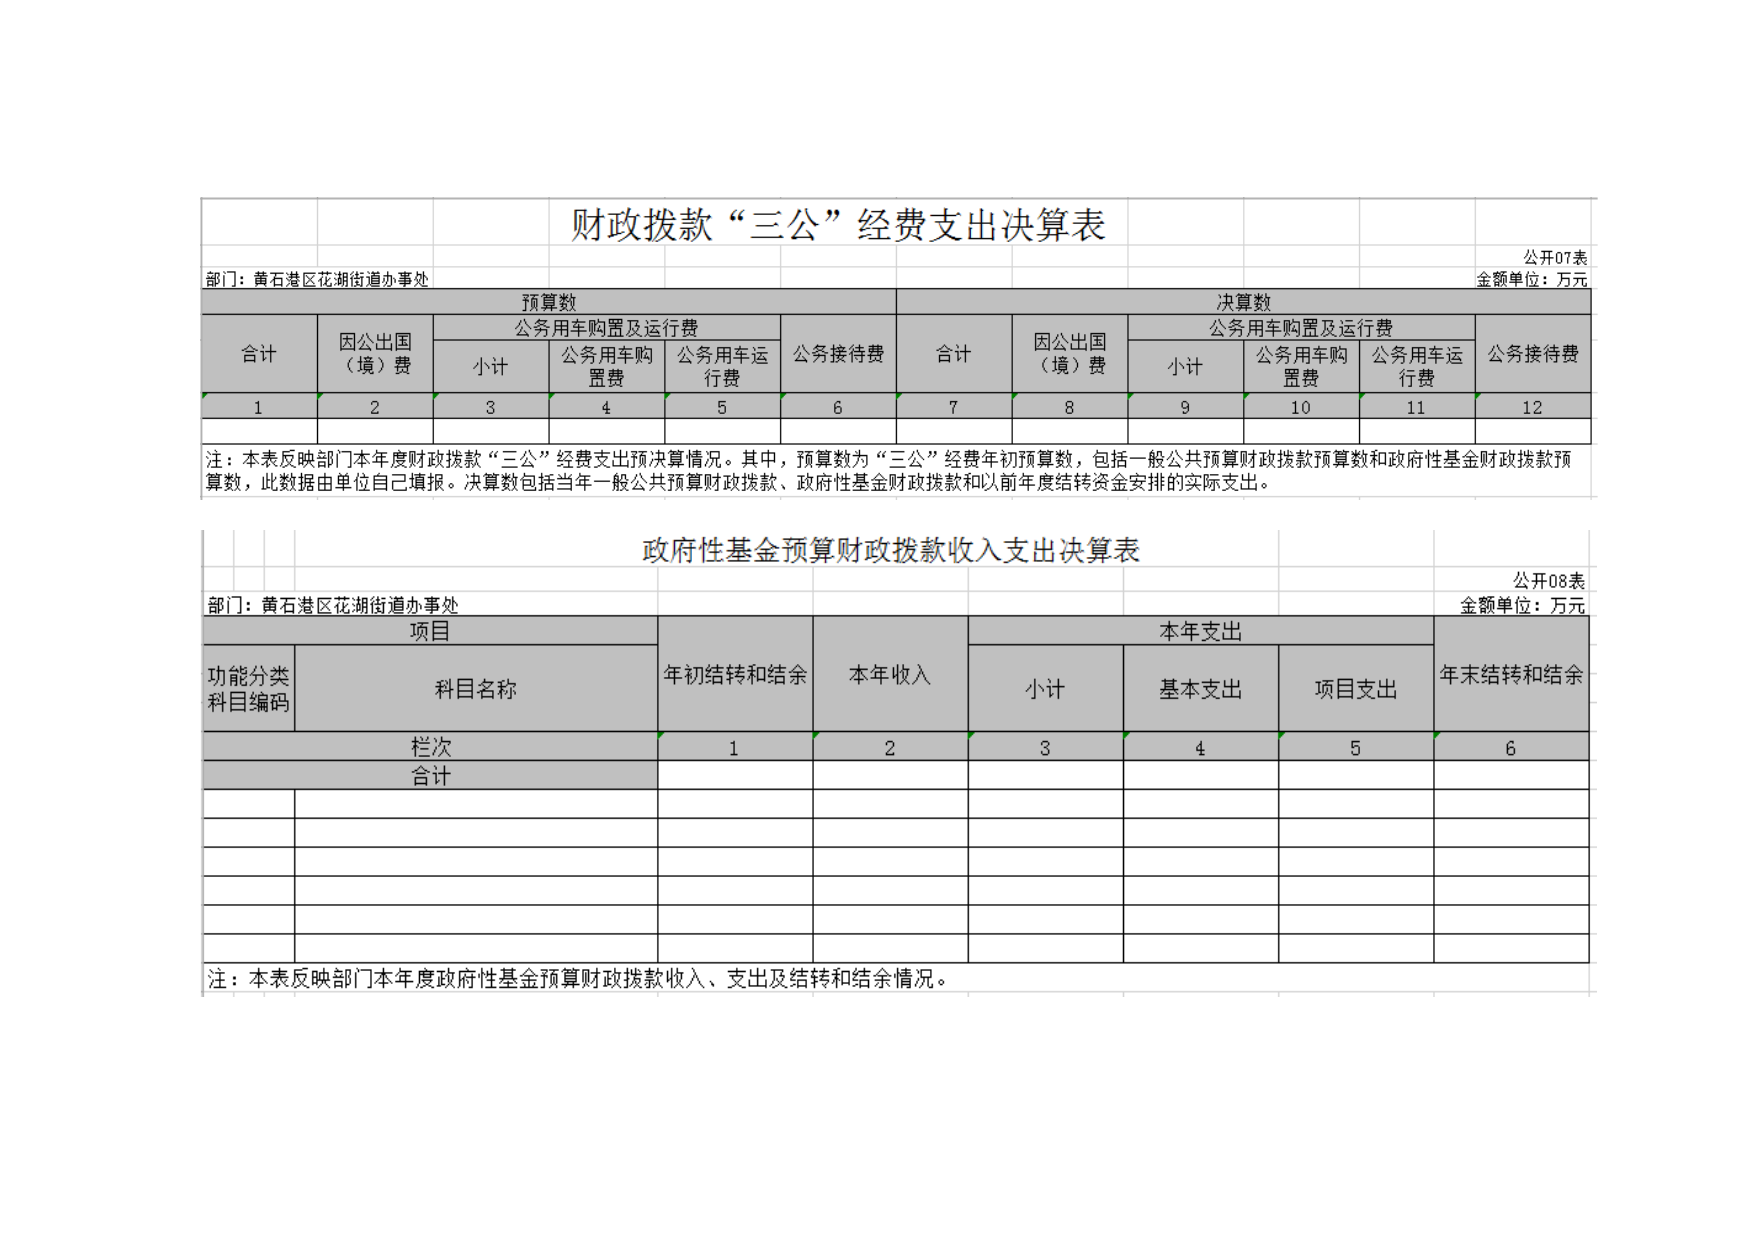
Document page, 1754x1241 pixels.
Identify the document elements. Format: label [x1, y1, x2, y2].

picture [200, 530, 1597, 997]
picture [200, 197, 1598, 500]
